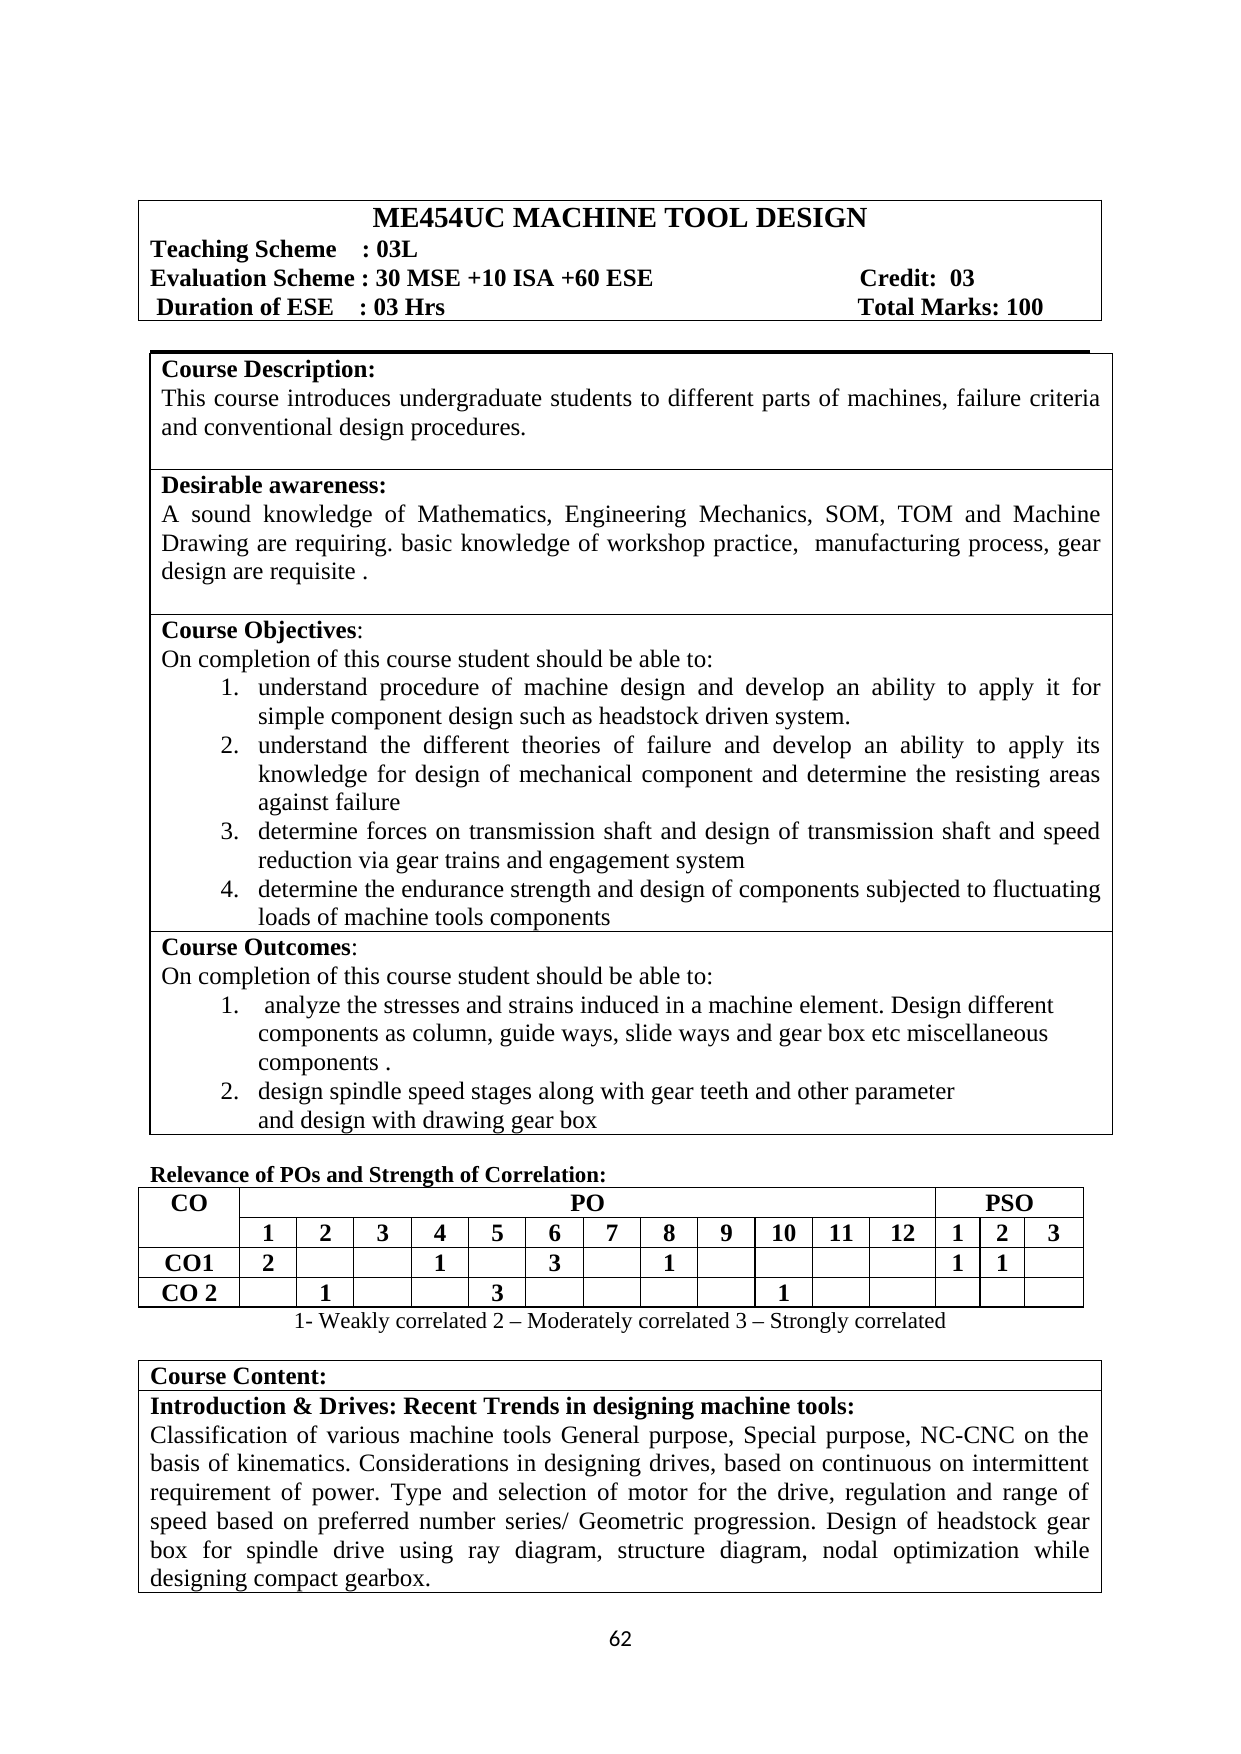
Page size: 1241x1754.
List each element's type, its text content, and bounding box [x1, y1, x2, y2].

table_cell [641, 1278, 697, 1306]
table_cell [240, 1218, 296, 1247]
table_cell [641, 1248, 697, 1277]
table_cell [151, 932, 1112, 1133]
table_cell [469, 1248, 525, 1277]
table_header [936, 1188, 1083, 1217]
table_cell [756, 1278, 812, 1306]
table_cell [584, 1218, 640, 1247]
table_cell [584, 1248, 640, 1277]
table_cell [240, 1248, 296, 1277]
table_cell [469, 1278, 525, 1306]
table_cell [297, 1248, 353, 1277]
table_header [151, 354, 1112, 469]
text Relevance of POs and Strength of Correlation: [150, 1161, 1090, 1187]
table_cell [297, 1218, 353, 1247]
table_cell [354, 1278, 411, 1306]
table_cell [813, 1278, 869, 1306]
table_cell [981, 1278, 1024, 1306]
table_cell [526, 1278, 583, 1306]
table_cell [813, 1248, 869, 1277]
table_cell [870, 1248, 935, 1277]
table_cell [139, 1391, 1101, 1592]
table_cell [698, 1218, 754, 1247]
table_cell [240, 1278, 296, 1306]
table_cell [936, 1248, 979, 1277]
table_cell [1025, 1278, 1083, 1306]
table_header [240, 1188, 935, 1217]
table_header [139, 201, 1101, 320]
text 1- Weakly correlated 2 – Moderately correlated 3 – Strongly correlated [150, 1307, 1090, 1334]
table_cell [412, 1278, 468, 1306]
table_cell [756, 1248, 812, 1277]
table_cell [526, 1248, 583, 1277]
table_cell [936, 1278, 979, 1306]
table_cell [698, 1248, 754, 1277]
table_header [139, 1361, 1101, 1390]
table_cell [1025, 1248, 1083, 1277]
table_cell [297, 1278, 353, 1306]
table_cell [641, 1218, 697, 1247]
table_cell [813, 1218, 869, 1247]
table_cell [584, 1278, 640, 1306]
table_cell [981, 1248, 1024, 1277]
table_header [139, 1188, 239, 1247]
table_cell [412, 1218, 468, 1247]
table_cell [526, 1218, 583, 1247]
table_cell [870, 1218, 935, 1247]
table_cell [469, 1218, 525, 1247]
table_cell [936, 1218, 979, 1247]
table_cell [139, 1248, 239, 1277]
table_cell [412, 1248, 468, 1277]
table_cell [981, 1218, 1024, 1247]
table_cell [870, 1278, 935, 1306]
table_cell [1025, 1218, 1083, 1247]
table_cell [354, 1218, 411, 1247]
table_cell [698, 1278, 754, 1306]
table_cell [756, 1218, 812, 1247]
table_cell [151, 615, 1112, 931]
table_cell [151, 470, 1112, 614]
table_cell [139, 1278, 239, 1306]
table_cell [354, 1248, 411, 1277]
